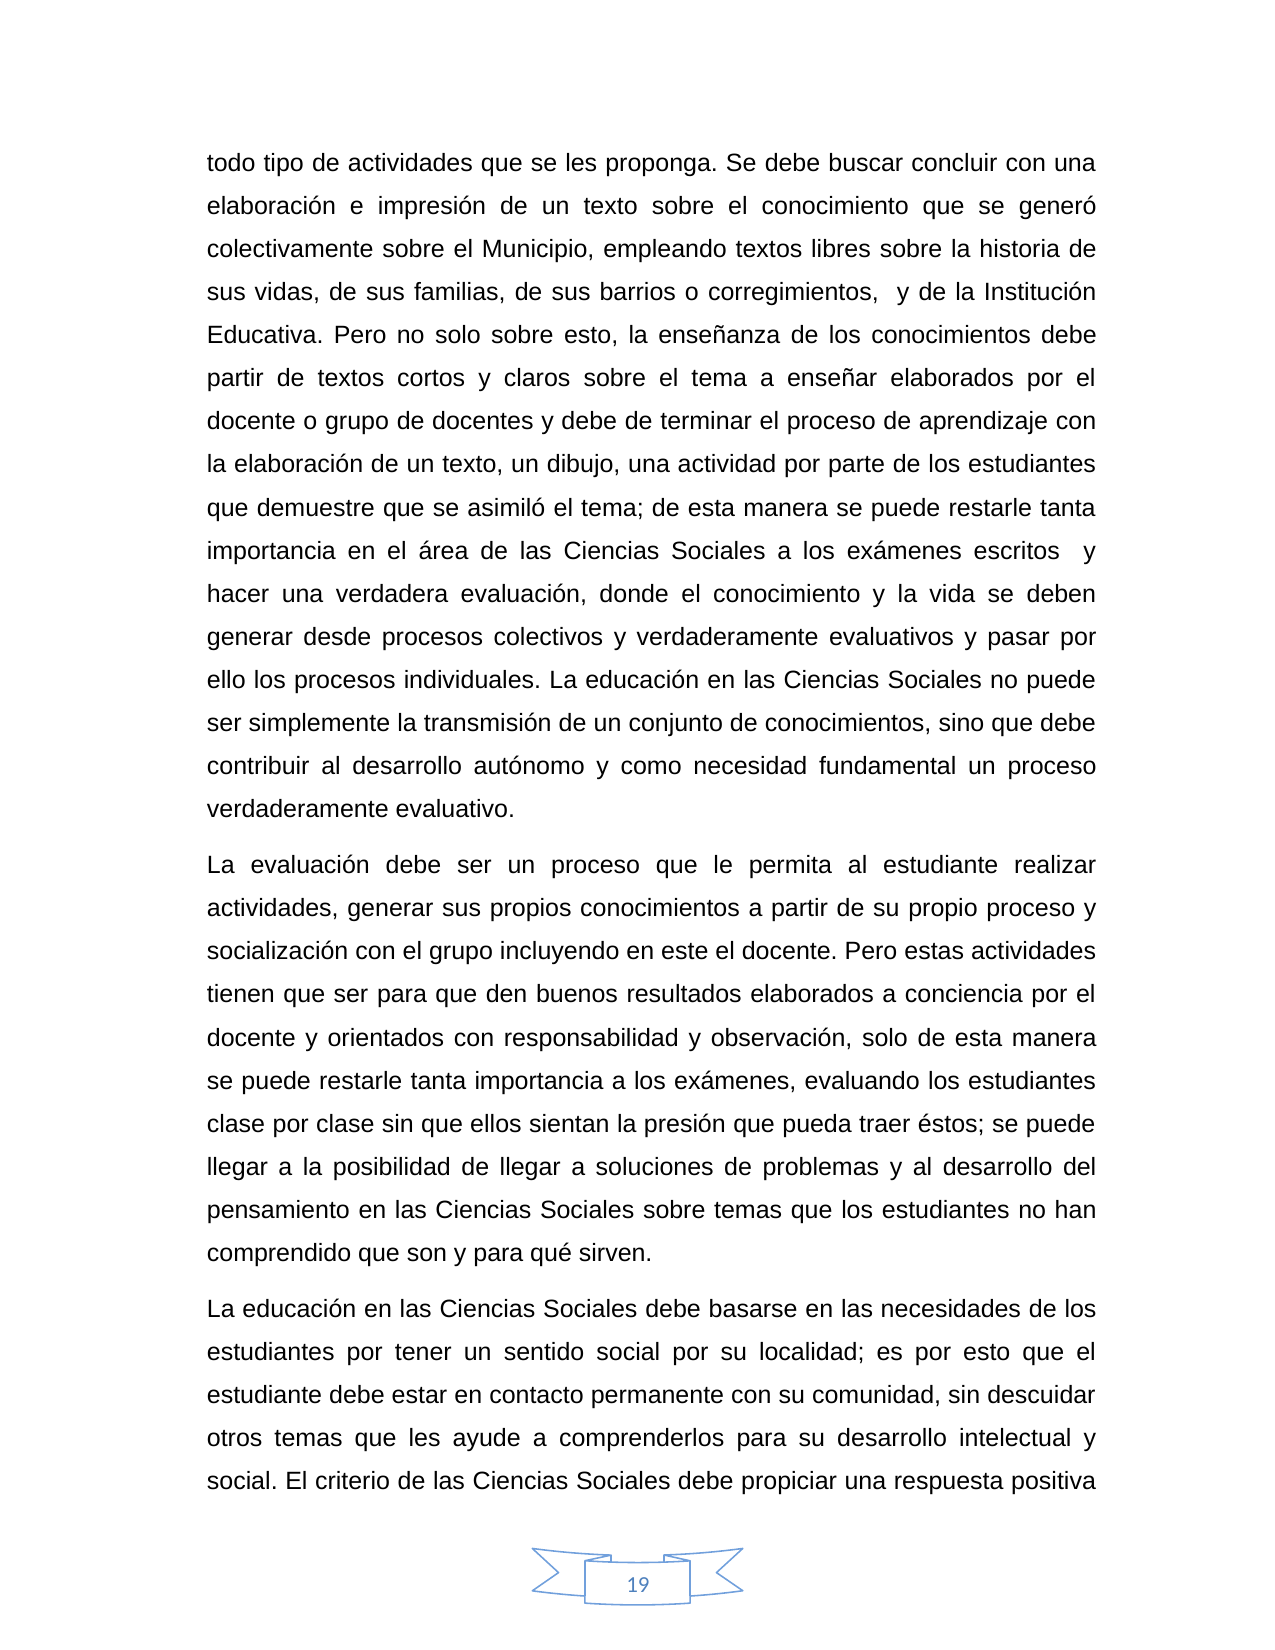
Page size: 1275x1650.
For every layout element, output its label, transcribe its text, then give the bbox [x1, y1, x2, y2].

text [207, 148, 1098, 823]
text La evaluación debe ser un proceso que le permita al estudiante realizar actividades, generar sus propios conocimientos a partir de su propio proceso y socialización con el grupo incluyendo en este el docente. Pero estas actividades tienen que ser para que den buenos resultados elaborados a conciencia por el docente y orientados con responsabilidad y observación, solo de esta manera se puede restarle tanta importancia a los exámenes, evaluando los estudiantes clase por clase sin que ellos sientan la presión que pueda traer éstos; se puede llegar a la posibilidad de llegar a soluciones de problemas y al desarrollo del pensamiento en las Ciencias Sociales sobre temas que los estudiantes no han comprendido que son y para qué sirven. [207, 850, 1098, 1267]
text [207, 1294, 1098, 1495]
